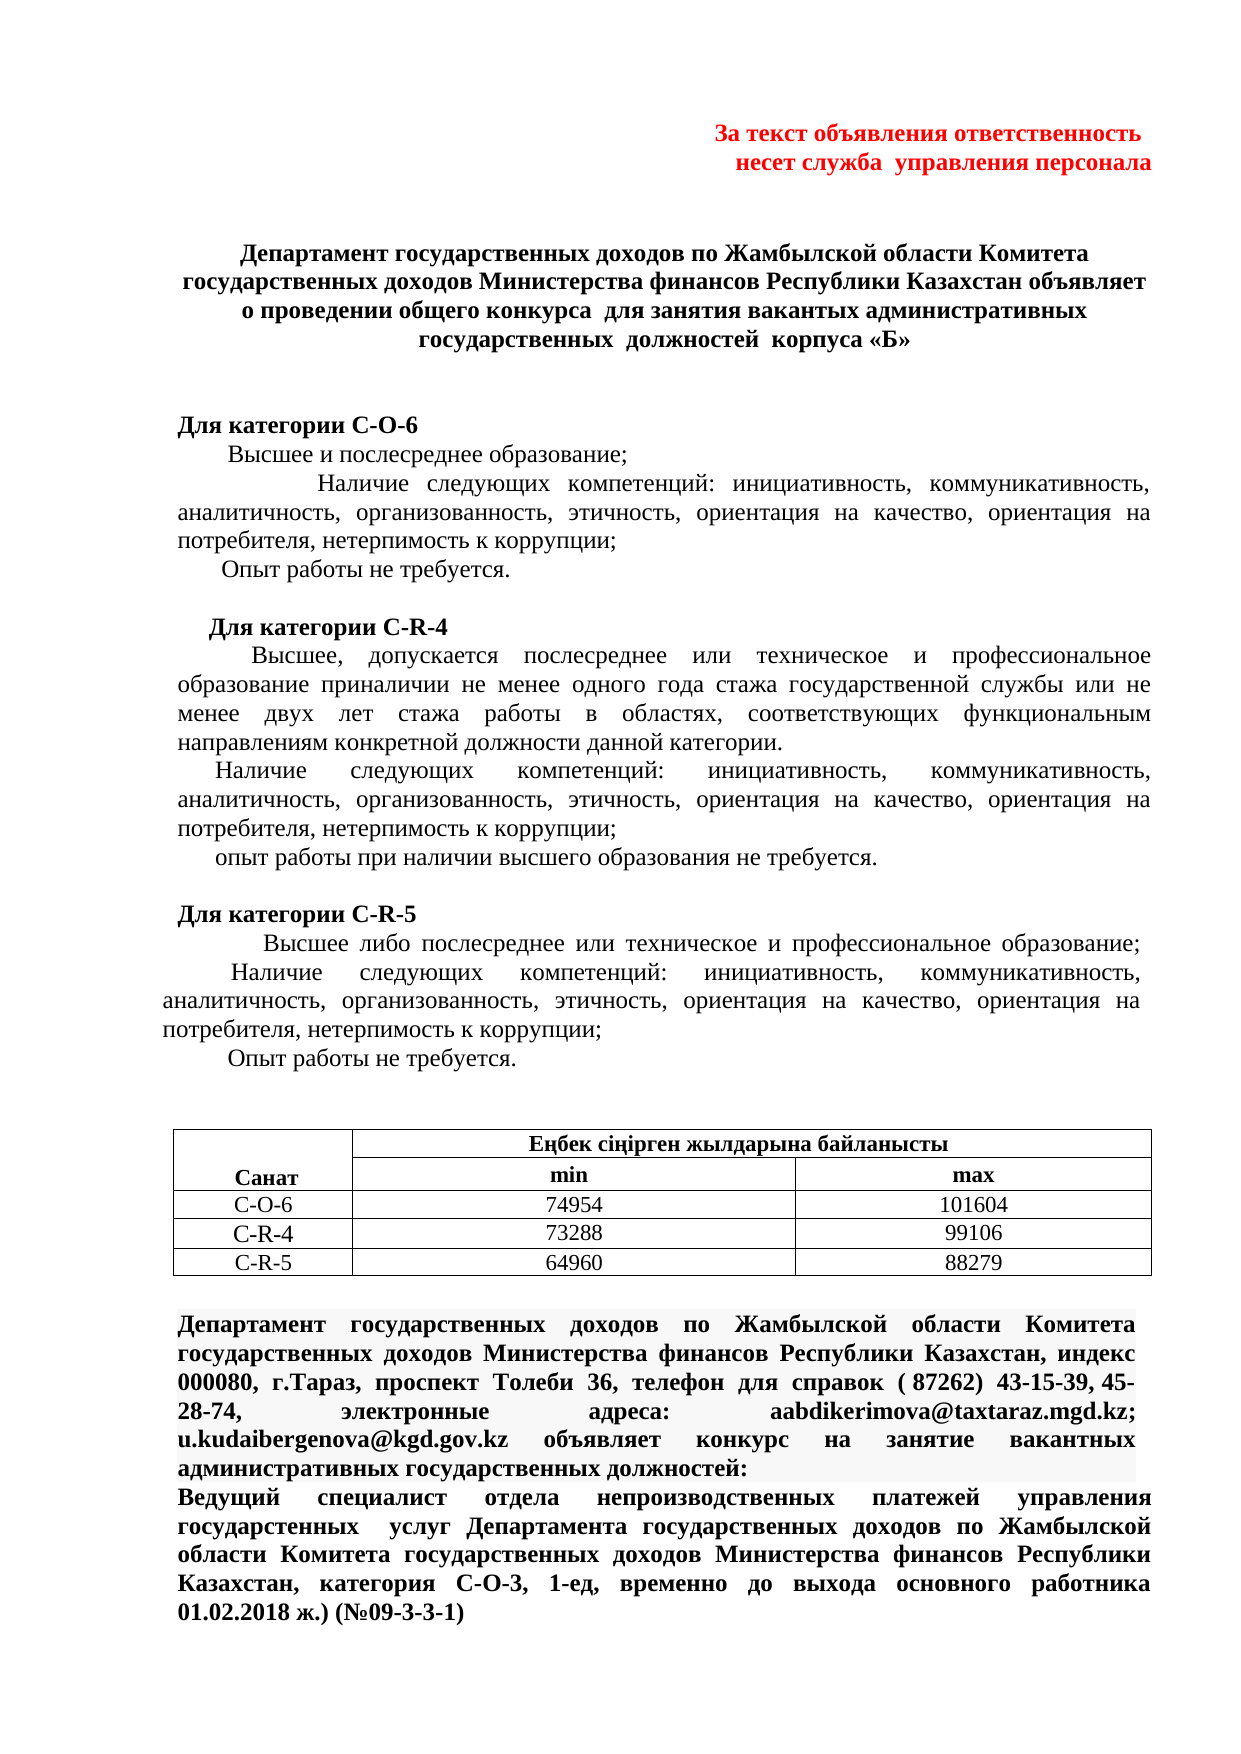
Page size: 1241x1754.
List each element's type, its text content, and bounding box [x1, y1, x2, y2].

text Опыт работы не требуется. [177, 554, 1152, 583]
table_cell 101604 [796, 1191, 1151, 1218]
text Для категории С-О-6 [177, 411, 1152, 439]
text Для категории C-R-5 [162, 899, 1141, 928]
text несет служба управления персонала [177, 147, 1152, 176]
text опыт работы при наличии высшего образования не требуется. [177, 842, 1152, 871]
table_cell 64960 [353, 1249, 795, 1275]
text Высшее либо послесреднее или техническое и профессиональное образование; Наличие следующих компетенций: инициативность, коммуникативность, аналитичность, организованность, этичность, ориентация на качество, ориентация на потребителя, нетерпимость к коррупции; [162, 928, 1141, 1043]
table_cell max [796, 1158, 1151, 1190]
text За текст объявления ответственность [177, 118, 1141, 147]
text Наличие следующих компетенций: инициативность, коммуникативность, аналитичность, организованность, этичность, ориентация на качество, ориентация на потребителя, нетерпимость к коррупции; [177, 756, 1152, 842]
table_header Санат [174, 1130, 352, 1190]
table_cell 74954 [353, 1191, 795, 1218]
text Для категории C-R-4 [162, 612, 1141, 641]
table_cell С-R-5 [174, 1249, 352, 1275]
text Высшее, допускается послесреднее или техническое и профессиональное образование приналичии не менее одного года стажа государственной службы или не менее двух лет стажа работы в областях, соответствующих функциональным направлениям конкретной должности данной категории. [177, 641, 1152, 756]
text Высшее и послесреднее образование; [177, 439, 1152, 468]
table_cell 88279 [796, 1249, 1151, 1275]
text Наличие следующих компетенций: инициативность, коммуникативность, аналитичность, организованность, этичность, ориентация на качество, ориентация на потребителя, нетерпимость к коррупции; [177, 468, 1152, 554]
table_header Еңбек сіңірген жылдарына байланысты [353, 1130, 1151, 1157]
table_cell С-R-4 [174, 1219, 352, 1247]
text Опыт работы не требуется. [162, 1043, 1141, 1072]
table_cell 73288 [353, 1219, 795, 1247]
text Департамент государственных доходов по Жамбылской области Комитета государственных доходов Министерства финансов Республики Казахстан, индекс 000080, г.Тараз, проспект Толеби 36, телефон для справок ( 87262) 43-15-39, 45-28-74, электронные адреса: aabdikerimova@taxtaraz.mgd.kz; u.kudaibergenova@kgd.gov.kz объявляет конкурс на занятие вакантных административных государственных должностей: [177, 1309, 1136, 1482]
text Ведущий специалист отдела непроизводственных платежей управления государстенных услуг Департамента государственных доходов по Жамбылской области Комитета государственных доходов Министерства финансов Республики Казахстан, категория С-О-3, 1-ед, временно до выхода основного работника 01.02.2018 ж.) (№09-3-3-1) [177, 1482, 1152, 1626]
table_cell С-О-6 [174, 1191, 352, 1218]
table_cell 99106 [796, 1219, 1151, 1247]
table_cell min [353, 1158, 795, 1190]
text Департамент государственных доходов по Жамбылской области Комитета государственных доходов Министерства финансов Республики Казахстан объявляет о проведении общего конкурса для занятия вакантых административных государственных должностей корпуса «Б» [177, 238, 1152, 353]
